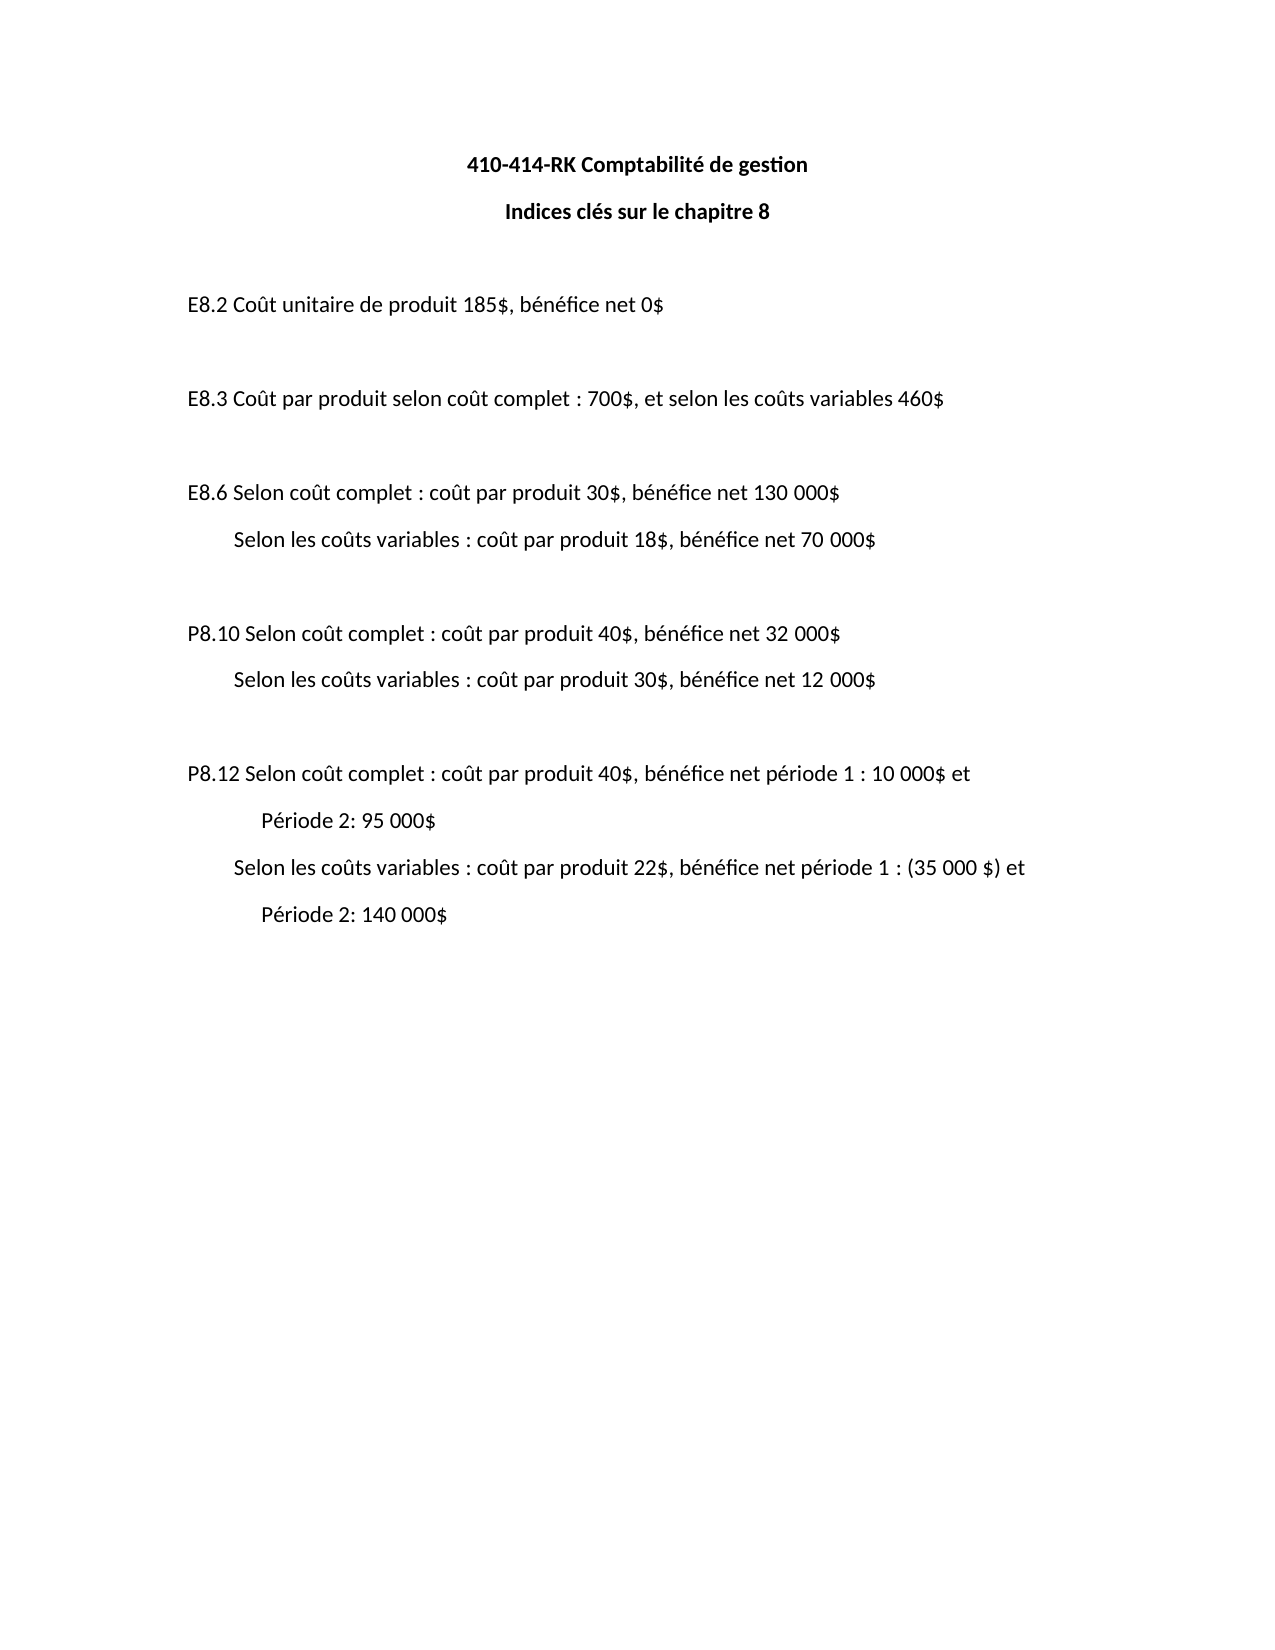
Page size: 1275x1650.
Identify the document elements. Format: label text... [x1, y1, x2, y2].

text E8.6 Selon coût complet : coût par produit 30$, bénéfice net 130 000$ [187, 478, 1087, 506]
text Selon les coûts variables : coût par produit 22$, bénéfice net période 1 : (35 000 $) et [187, 853, 1087, 881]
text E8.3 Coût par produit selon coût complet : 700$, et selon les coûts variables 460$ [187, 384, 1087, 412]
text Période 2: 95 000$ [187, 806, 1087, 834]
text Indices clés sur le chapitre 8 [187, 197, 1087, 225]
text Selon les coûts variables : coût par produit 18$, bénéfice net 70 000$ [187, 525, 1087, 553]
text P8.10 Selon coût complet : coût par produit 40$, bénéfice net 32 000$ [187, 619, 1087, 647]
text P8.12 Selon coût complet : coût par produit 40$, bénéfice net période 1 : 10 000$ et [187, 759, 1087, 787]
text 410-414-RK Comptabilité de gestion [187, 150, 1087, 178]
text E8.2 Coût unitaire de produit 185$, bénéfice net 0$ [187, 291, 1087, 319]
text Selon les coûts variables : coût par produit 30$, bénéfice net 12 000$ [187, 666, 1087, 694]
text Période 2: 140 000$ [187, 900, 1087, 928]
